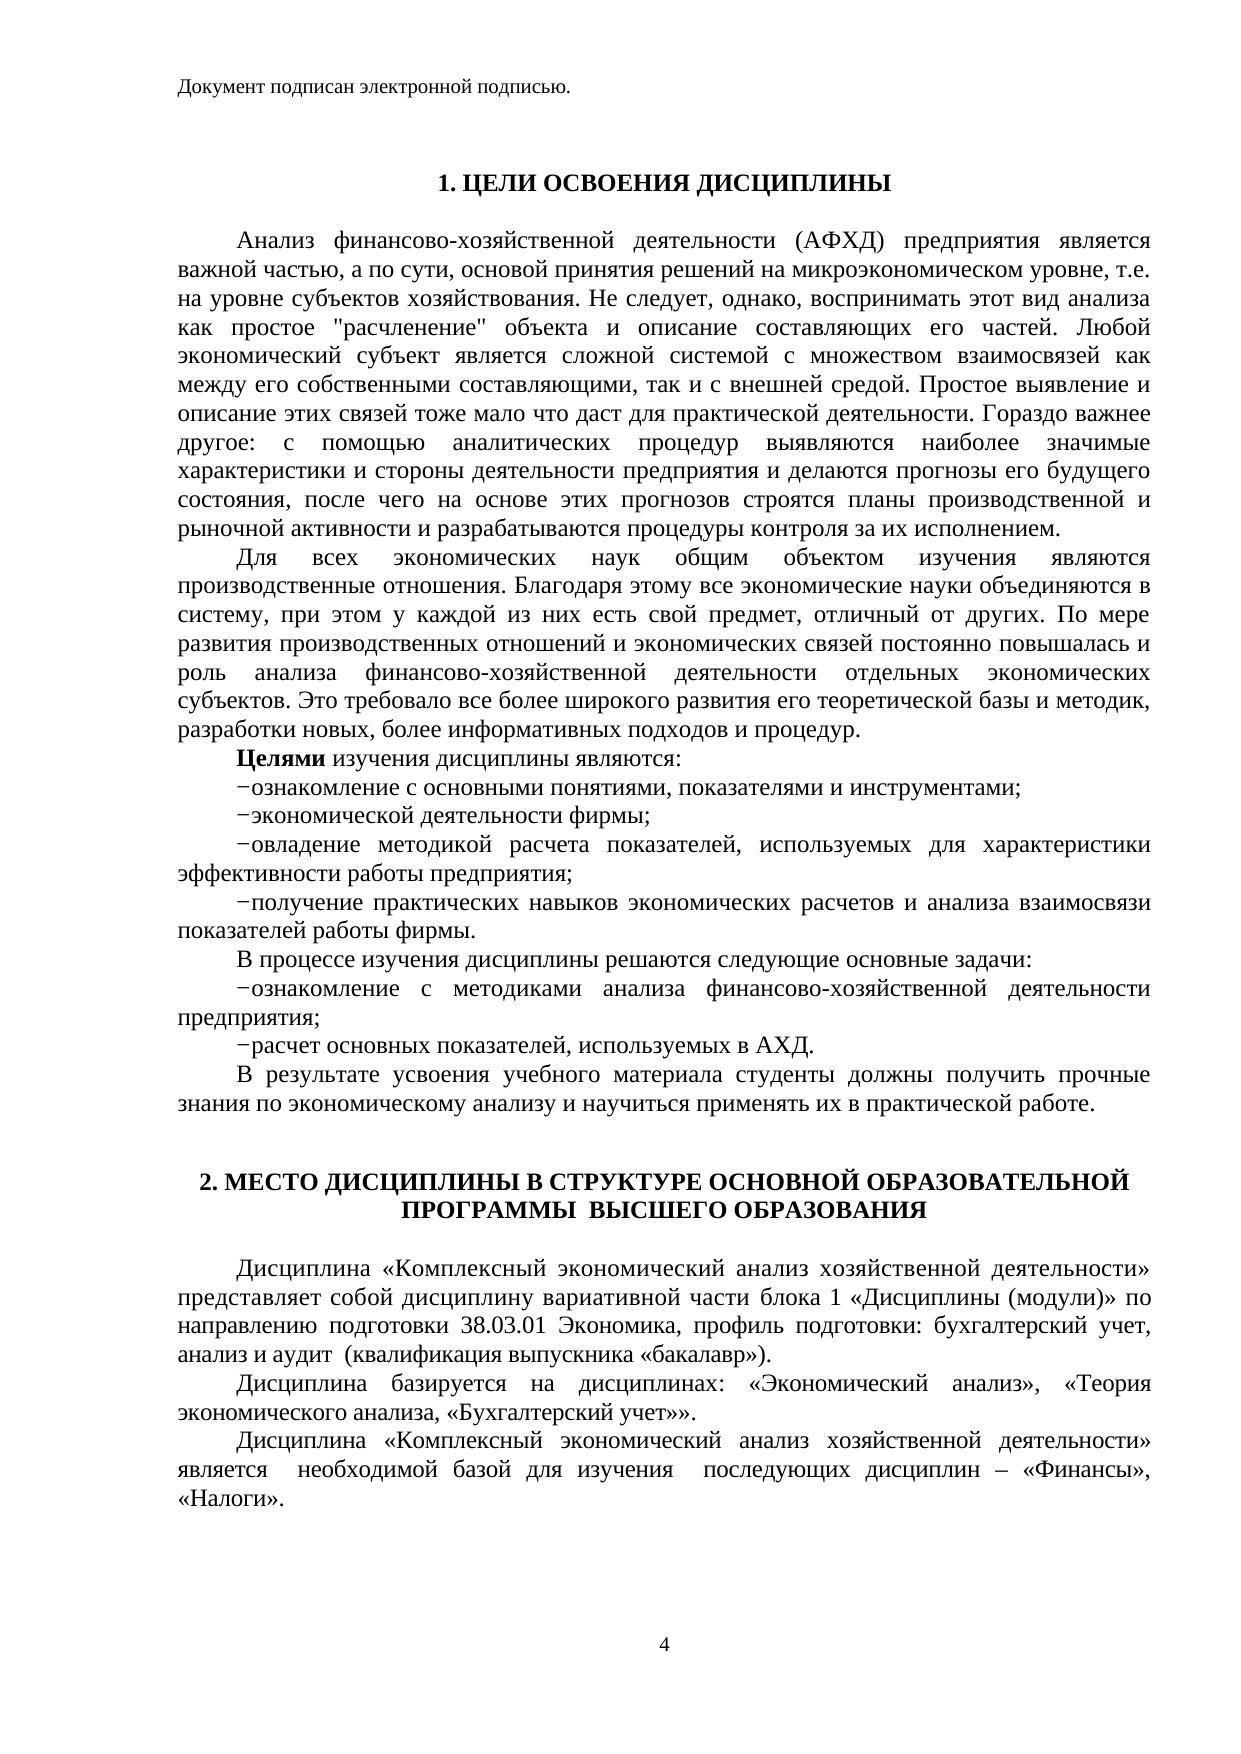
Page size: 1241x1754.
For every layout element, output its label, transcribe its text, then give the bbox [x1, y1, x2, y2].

text В результате усвоения учебного материала студенты должны получить прочные знания по экономическому анализу и научиться применять их в практической работе. [177, 1059, 1152, 1117]
text Дисциплина базируется на дисциплинах: «Экономический анализ», «Теория экономического анализа, «Бухгалтерский учет»». [177, 1368, 1152, 1426]
subtitle 2. МЕСТО ДИСЦИПЛИНЫ В СТРУКТУРЕ ОСНОВНОЙ ОБРАЗОВАТЕЛЬНОЙ ПРОГРАММЫ ВЫСШЕГО ОБРАЗОВАНИЯ [177, 1167, 1152, 1224]
list ознакомление с методиками анализа финансово-хозяйственной деятельности предприятия; [177, 973, 1152, 1031]
list расчет основных показателей, используемых в АХД. [177, 1031, 1152, 1059]
text В процессе изучения дисциплины решаются следующие основные задачи: [177, 944, 1152, 973]
subtitle 1. ЦЕЛИ ОСВОЕНИЯ ДИСЦИПЛИНЫ [177, 168, 1152, 197]
subtitle Целями изучения дисциплины являются: [177, 743, 1152, 772]
text Для всех экономических наук общим объектом изучения являются производственные отношения. Благодаря этому все экономические науки объединяются в систему, при этом у каждой из них есть свой предмет, отличный от других. По мере развития производственных отношений и экономических связей постоянно повышалась и роль анализа финансово-хозяйственной деятельности отдельных экономических субъектов. Это требовало все более широкого развития его теоретической базы и методик, разработки новых, более информативных подходов и процедур. [177, 542, 1152, 743]
list овладение методикой расчета показателей, используемых для характеристики эффективности работы предприятия; [177, 829, 1152, 887]
text Дисциплина «Комплексный экономический анализ хозяйственной деятельности» является необходимой базой для изучения последующих дисциплин – «Финансы», «Налоги». [177, 1426, 1152, 1512]
list экономической деятельности фирмы; [177, 801, 1152, 829]
list получение практических навыков экономических расчетов и анализа взаимосвязи показателей работы фирмы. [177, 887, 1152, 944]
text Анализ финансово-хозяйственной деятельности (АФХД) предприятия является важной частью, а по сути, основой принятия решений на микроэкономическом уровне, т.е. на уровне субъектов хозяйствования. Не следует, однако, воспринимать этот вид анализа как простое "расчленение" объекта и описание составляющих его частей. Любой экономический субъект является сложной системой с множеством взаимосвязей как между его собственными составляющими, так и с внешней средой. Простое выявление и описание этих связей тоже мало что даст для практической деятельности. Гораздо важнее другое: с помощью аналитических процедур выявляются наиболее значимые характеристики и стороны деятельности предприятия и делаются прогнозы его будущего состояния, после чего на основе этих прогнозов строятся планы производственной и рыночной активности и разрабатываются процедуры контроля за их исполнением. [177, 226, 1152, 542]
text Дисциплина «Комплексный экономический анализ хозяйственной деятельности» представляет собой дисциплину вариативной части блока 1 «Дисциплины (модули)» по направлению подготовки 38.03.01 Экономика, профиль подготовки: бухгалтерский учет, анализ и аудит (квалификация выпускника «бакалавр»). [177, 1253, 1152, 1368]
list ознакомление с основными понятиями, показателями и инструментами; [177, 772, 1152, 801]
